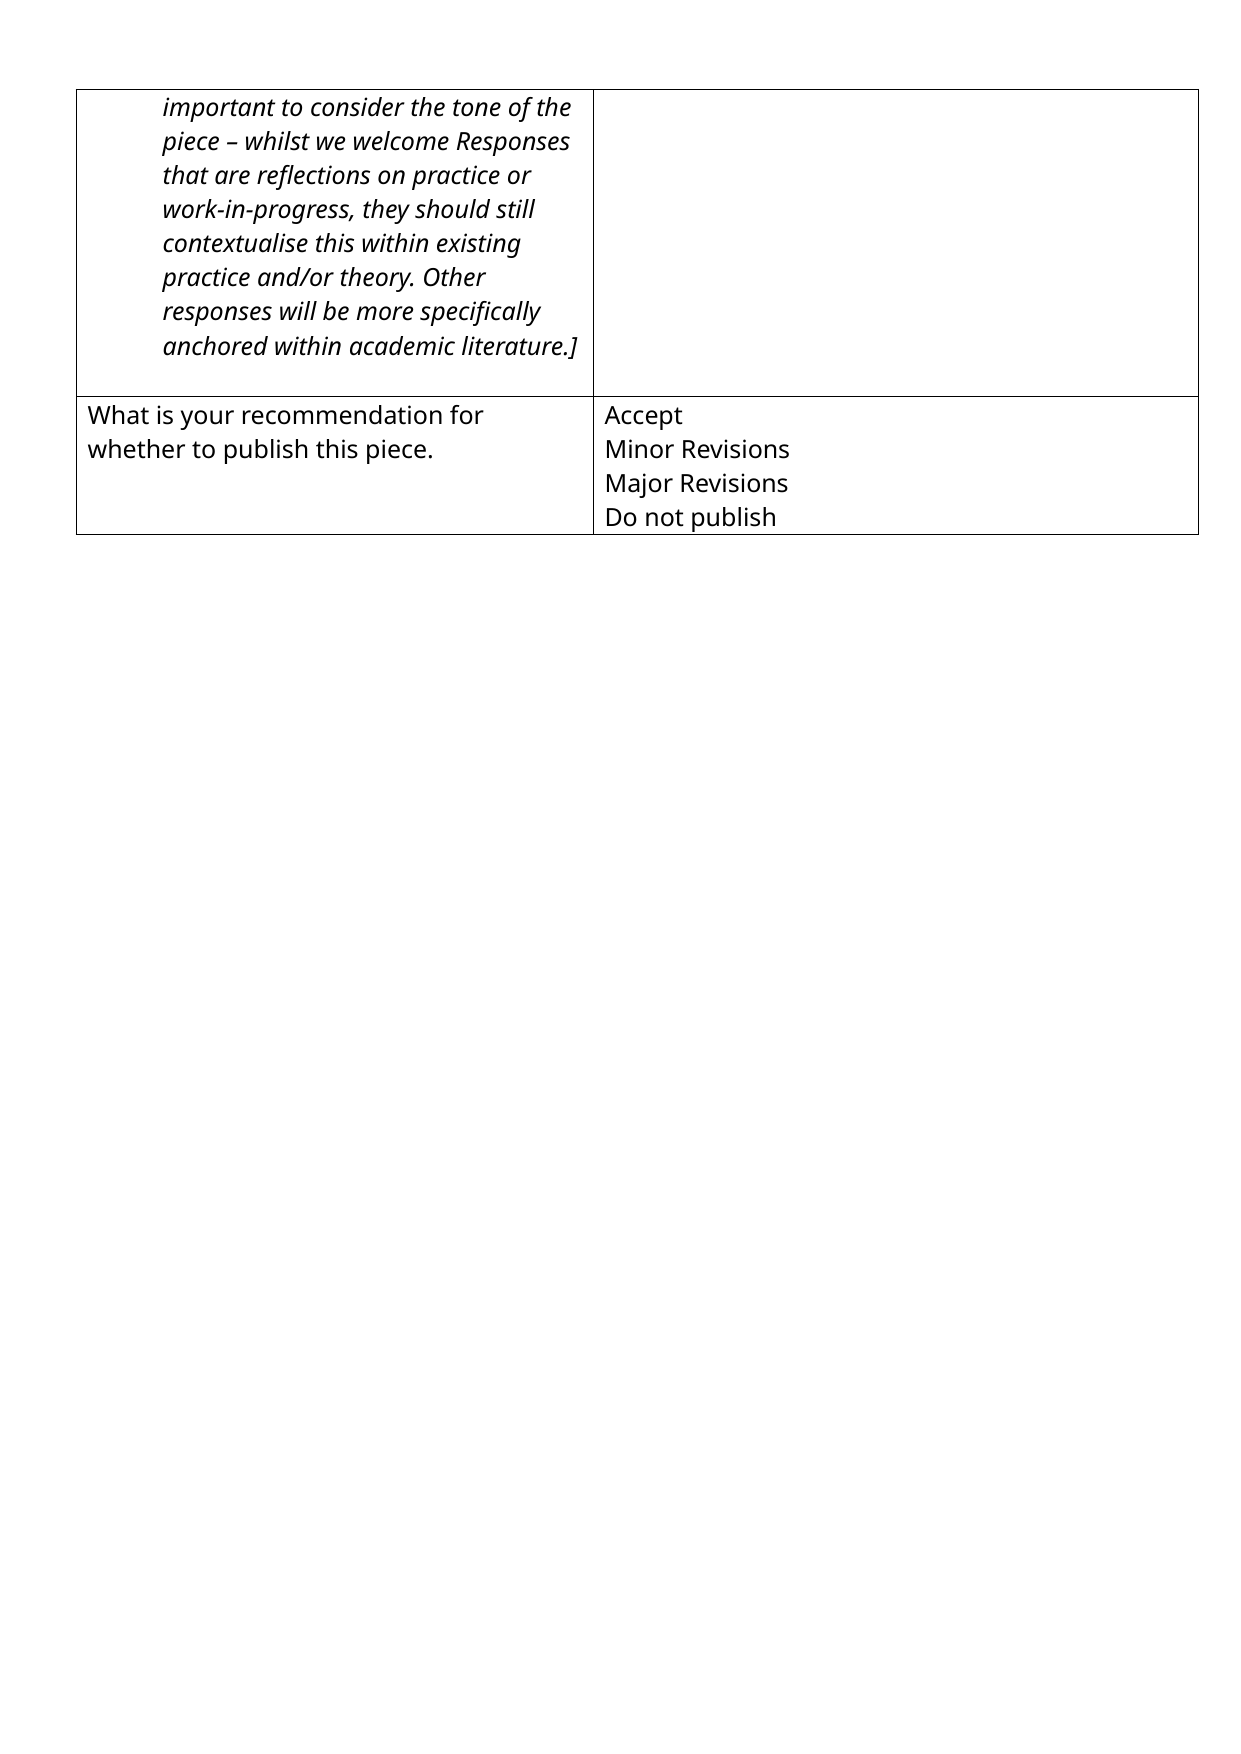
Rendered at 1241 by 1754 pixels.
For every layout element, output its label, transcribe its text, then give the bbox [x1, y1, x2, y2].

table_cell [77, 90, 593, 396]
table_cell What is your recommendation for whether to publish this piece. [77, 397, 593, 533]
table_cell [594, 90, 1198, 396]
table_cell Accept Minor Revisions Major Revisions Do not publish [594, 397, 1198, 533]
